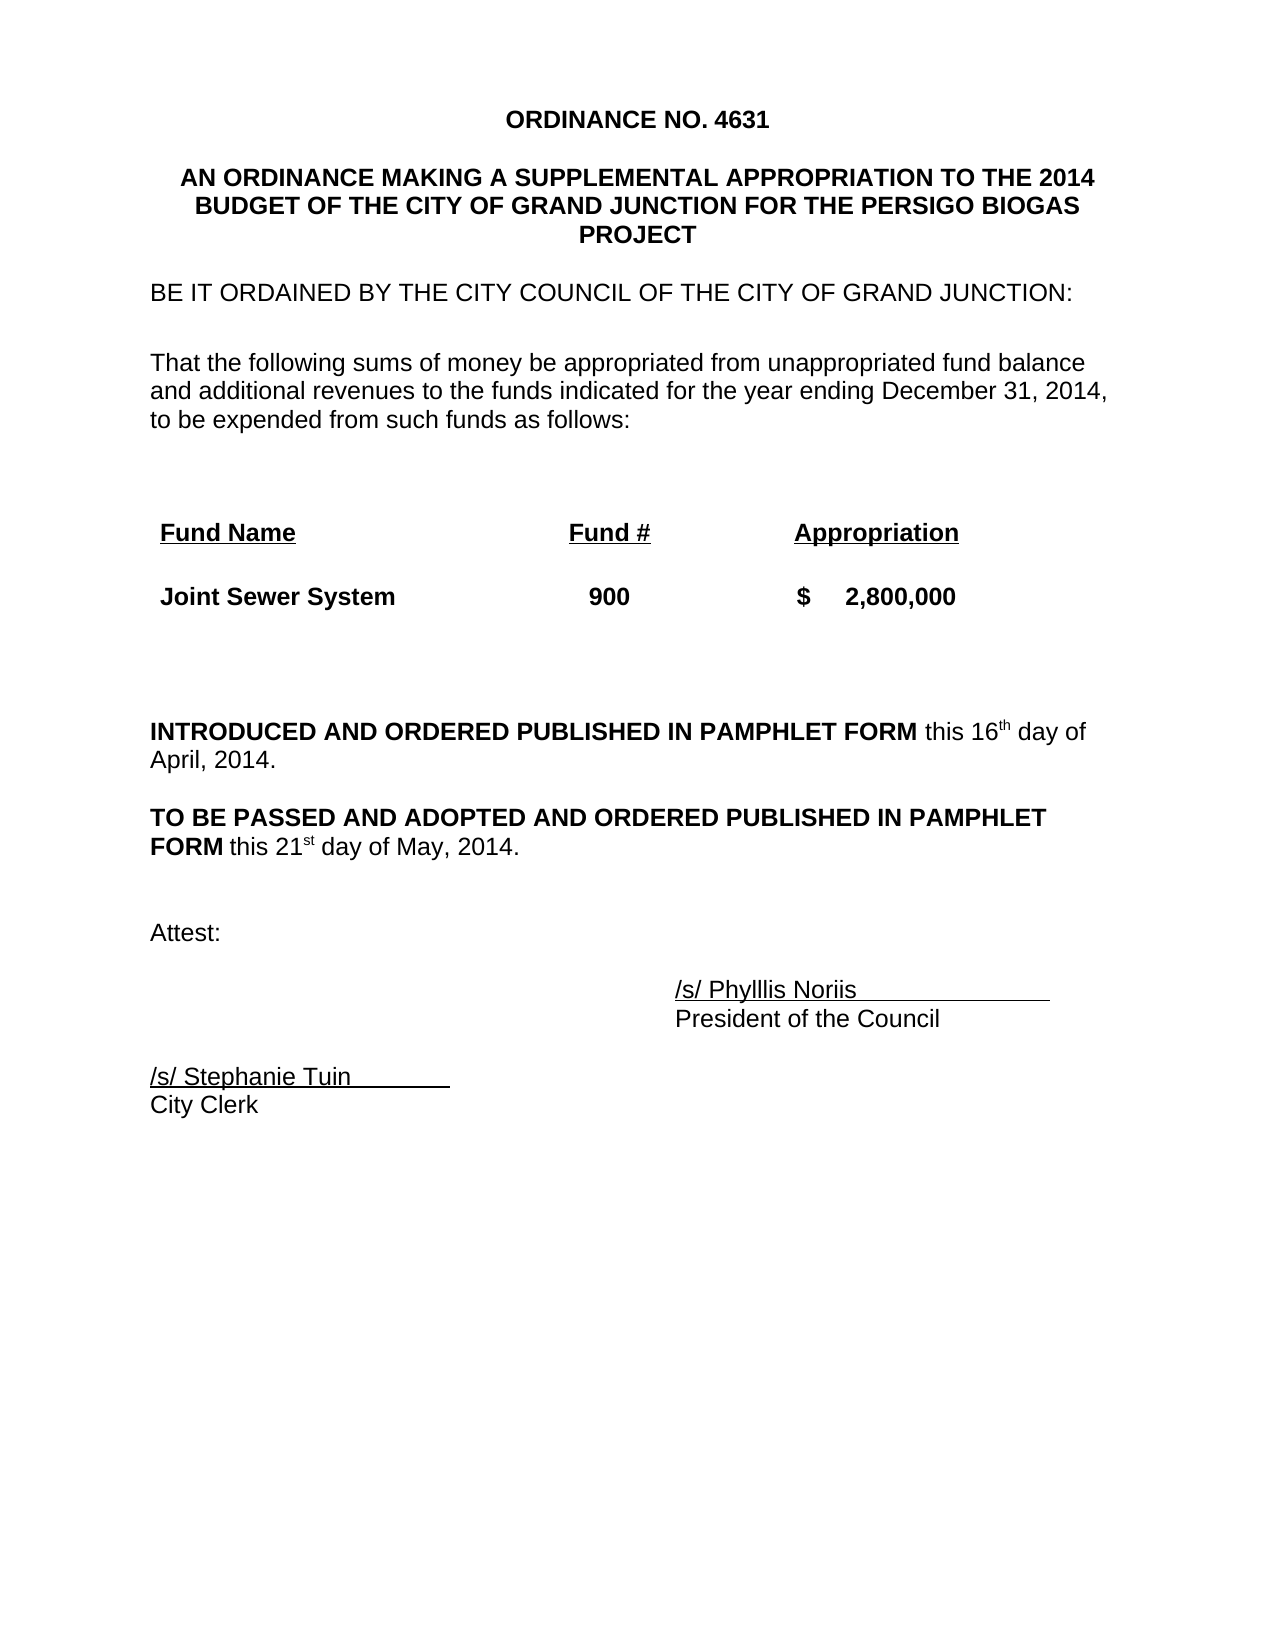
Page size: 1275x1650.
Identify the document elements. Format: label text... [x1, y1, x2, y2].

table_header Fund # [497, 518, 722, 575]
text INTRODUCED AND ORDERED PUBLISHED IN PAMPHLET FORM this 16th day of April, 2014. [150, 716, 1125, 774]
text AN ORDINANCE MAKING A SUPPLEMENTAL APPROPRIATION TO THE 2014 BUDGET OF THE CITY OF GRAND JUNCTION FOR THE PERSIGO BIOGAS PROJECT [150, 162, 1125, 249]
text President of the Council [630, 1004, 1125, 1033]
table_cell $ 2,800,000 [722, 575, 1031, 611]
text Attest: [150, 918, 1125, 946]
text BE IT ORDAINED BY THE CITY COUNCIL OF THE CITY OF GRAND JUNCTION: [150, 277, 1125, 306]
text /s/ Stephanie Tuin [150, 1061, 1125, 1090]
text That the following sums of money be appropriated from unappropriated fund balance and additional revenues to the funds indicated for the year ending December 31, 2014, to be expended from such funds as follows: [150, 347, 1125, 434]
text TO BE PASSED AND ADOPTED AND ORDERED PUBLISHED IN PAMPHLET FORM this 21st day of May, 2014. [150, 803, 1125, 860]
table_cell Joint Sewer System [149, 575, 497, 611]
table_header Appropriation [722, 518, 1031, 575]
text /s/ Phylllis Noriis [675, 975, 1125, 1004]
text ORDINANCE NO. 4631 [150, 105, 1125, 134]
table_cell 900 [497, 575, 722, 611]
text City Clerk [150, 1090, 1125, 1119]
table_header Fund Name [149, 518, 497, 575]
